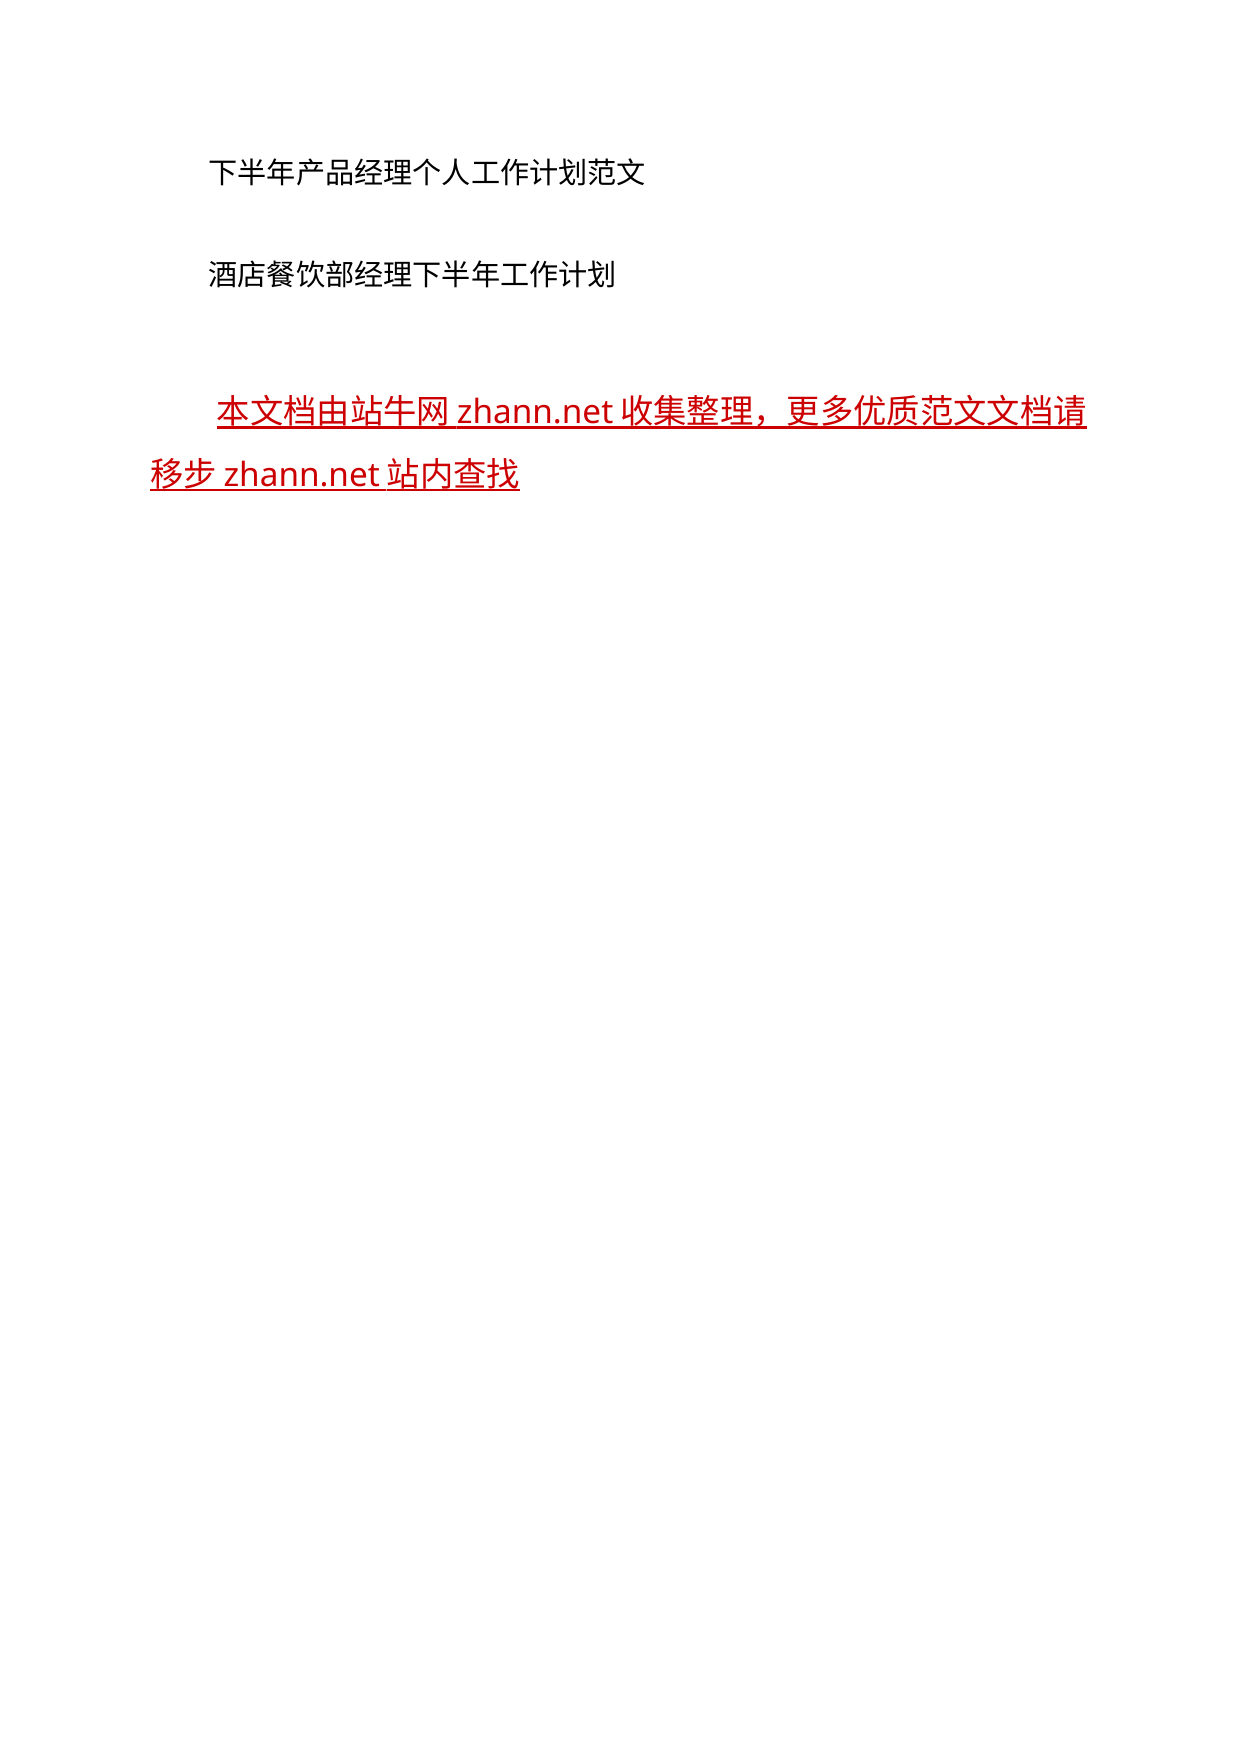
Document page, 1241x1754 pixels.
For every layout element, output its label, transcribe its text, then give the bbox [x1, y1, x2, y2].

text 酒店餐饮部经理下半年工作计划 [150, 252, 1090, 294]
text 下半年产品经理个人工作计划范文 [150, 150, 1090, 192]
text 本文档由站牛网zhann.net收集整理，更多优质范文文档请移步zhann.net站内查找 [150, 385, 1090, 496]
